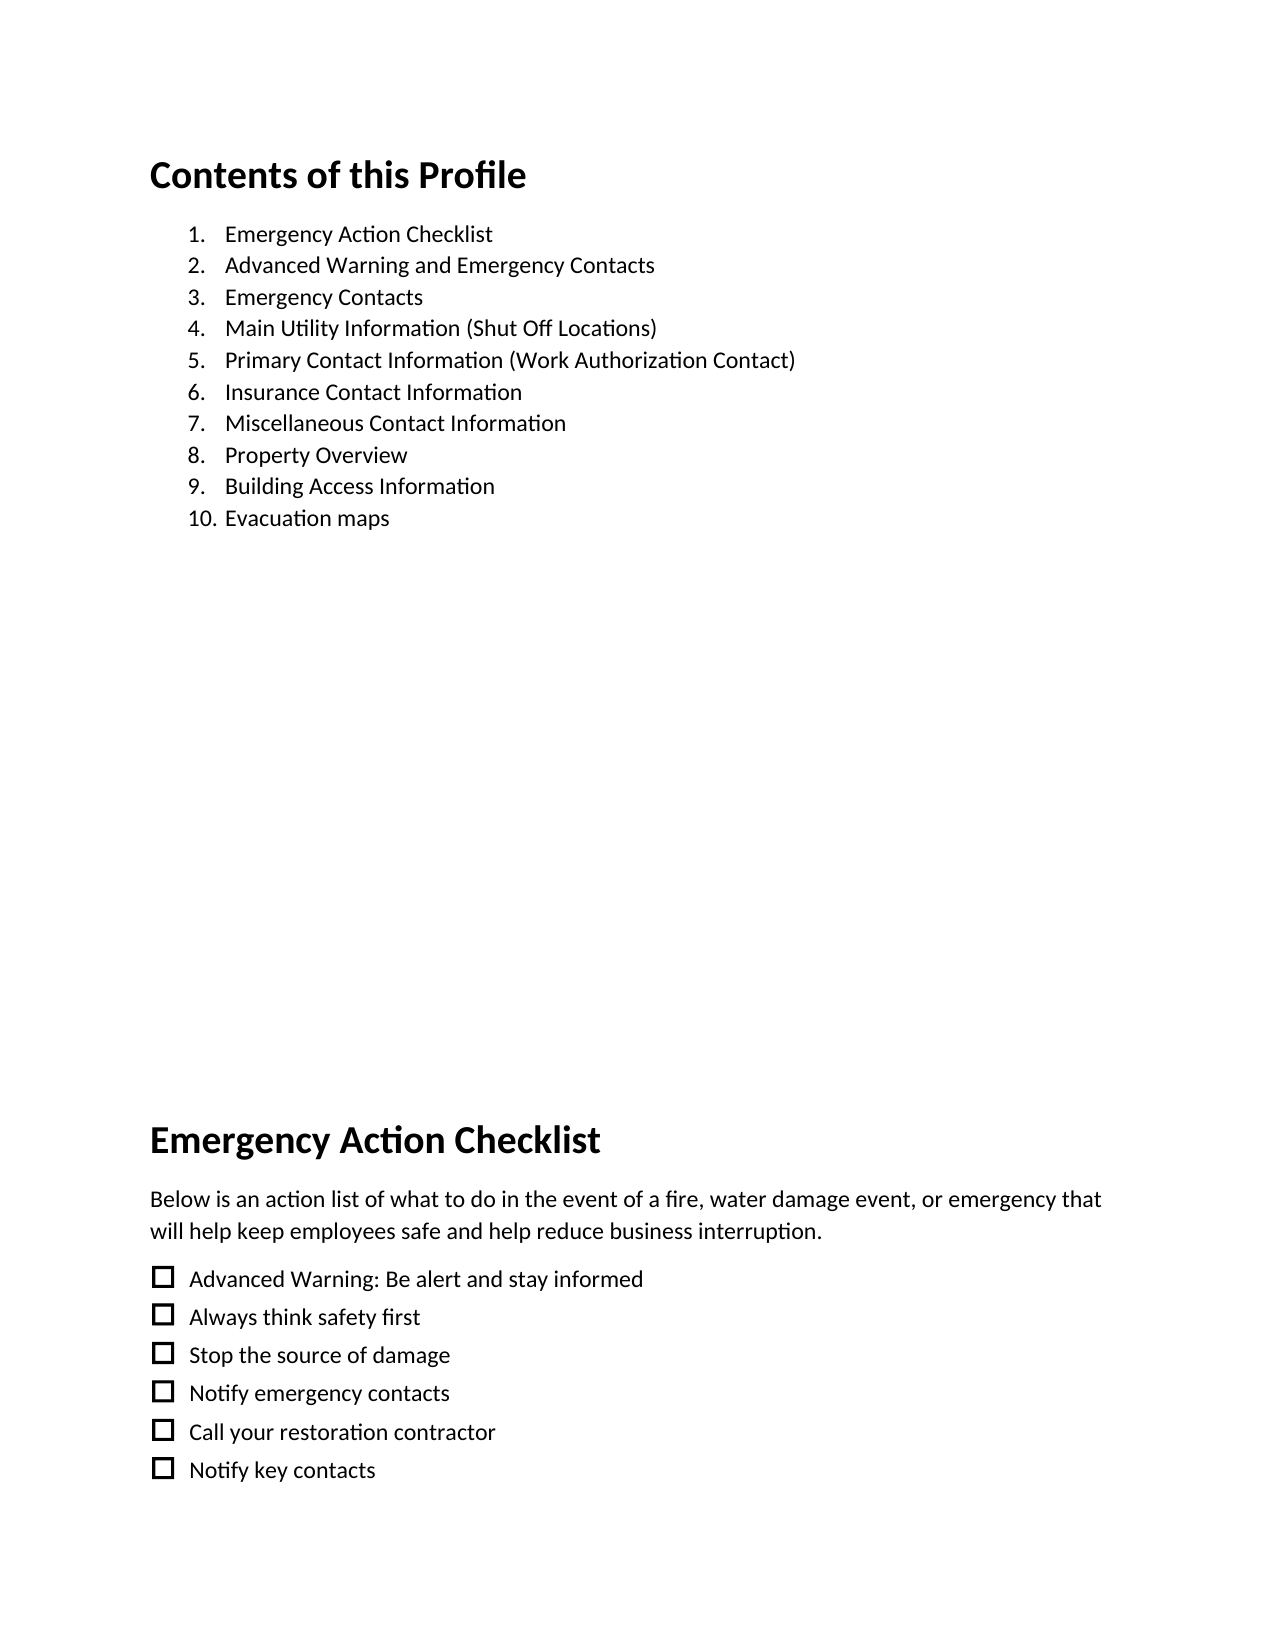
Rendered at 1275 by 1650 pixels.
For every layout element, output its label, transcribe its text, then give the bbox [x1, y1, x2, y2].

list Emergency Contacts [187, 282, 1125, 311]
list Miscellaneous Contact Information [187, 408, 1125, 437]
list Main Utility Information (Shut Off Locations) [187, 313, 1125, 343]
list Primary Contact Information (Work Authorization Contact) [187, 345, 1125, 374]
list Insurance Contact Information [187, 377, 1125, 406]
text Below is an action list of what to do in the event of a fire, water damage event, or emergency that will help keep employees safe and help reduce business interruption. [150, 1184, 1125, 1245]
list Emergency Action Checklist [187, 219, 1125, 248]
list Building Access Information [187, 471, 1125, 501]
list Property Overview [187, 440, 1125, 469]
text Emergency Action Checklist [150, 1116, 1125, 1164]
list Advanced Warning and Emergency Contacts [187, 250, 1125, 280]
list Evacuation maps [187, 503, 1125, 532]
text Contents of this Profile [150, 150, 1125, 198]
